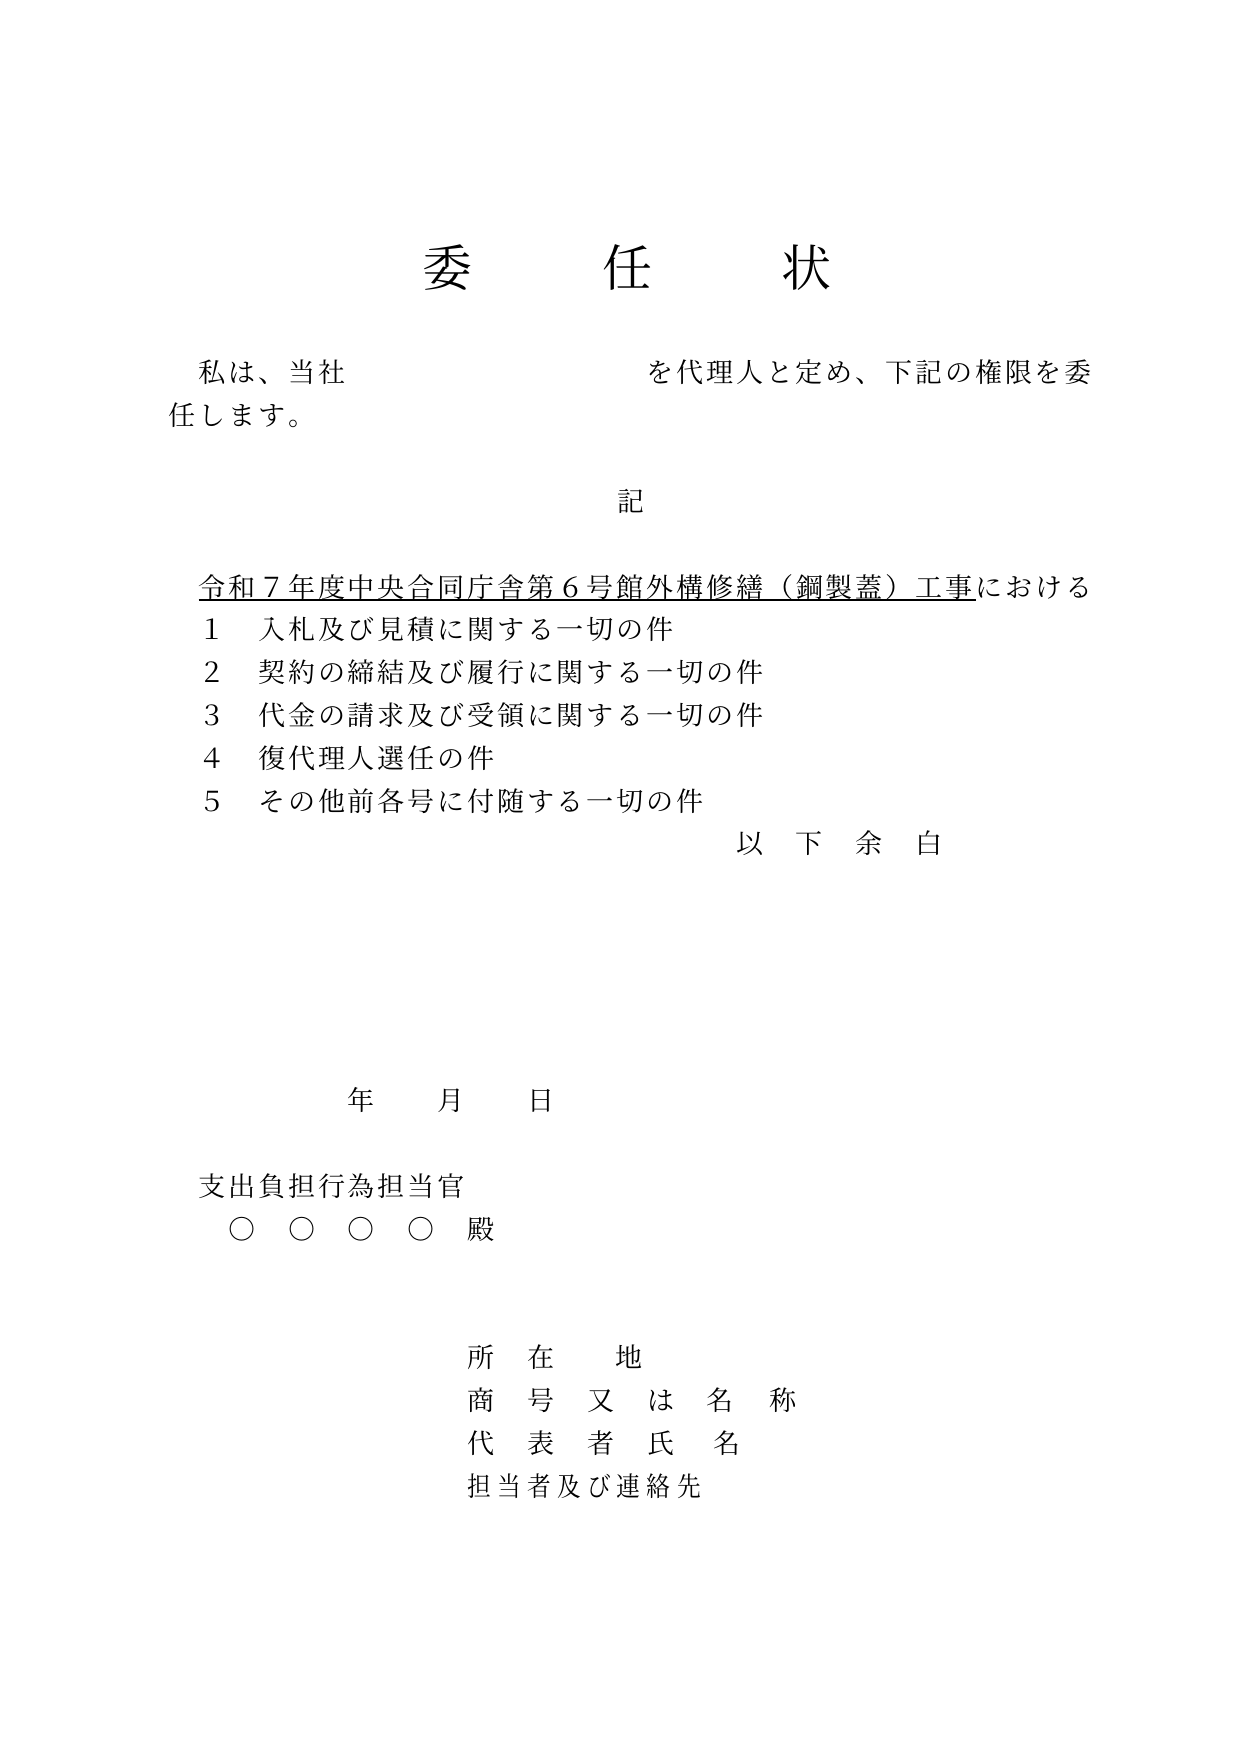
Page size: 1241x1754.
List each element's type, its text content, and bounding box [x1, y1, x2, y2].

text 支出負担行為担当官 [168, 1163, 1095, 1206]
text 以 下 余 白 [168, 821, 1095, 864]
text 代表者氏名 [168, 1420, 1095, 1463]
text ４ 復代理人選任の件 [168, 735, 1095, 778]
text 委 任 状 [168, 221, 1095, 307]
text ２ 契約の締結及び履行に関する一切の件 [168, 649, 1095, 692]
text 令和７年度中央合同庁舎第６号館外構修繕（鋼製蓋）工事における [168, 564, 1095, 607]
text 私は、当社 を代理人と定め、下記の権限を委任します。 [168, 350, 1095, 436]
text 記 [168, 478, 1095, 521]
text 担当者及び連絡先 [168, 1463, 1095, 1506]
text 所在地 [168, 1334, 1095, 1377]
text ○ ○ ○ ○ 殿 [168, 1206, 1095, 1249]
text １ 入札及び見積に関する一切の件 [168, 607, 1095, 649]
text ３ 代金の請求及び受領に関する一切の件 [168, 692, 1095, 735]
text ５ その他前各号に付随する一切の件 [168, 778, 1095, 821]
text 年 月 日 [168, 1078, 1095, 1121]
text 商号又は名称 [168, 1377, 1095, 1420]
